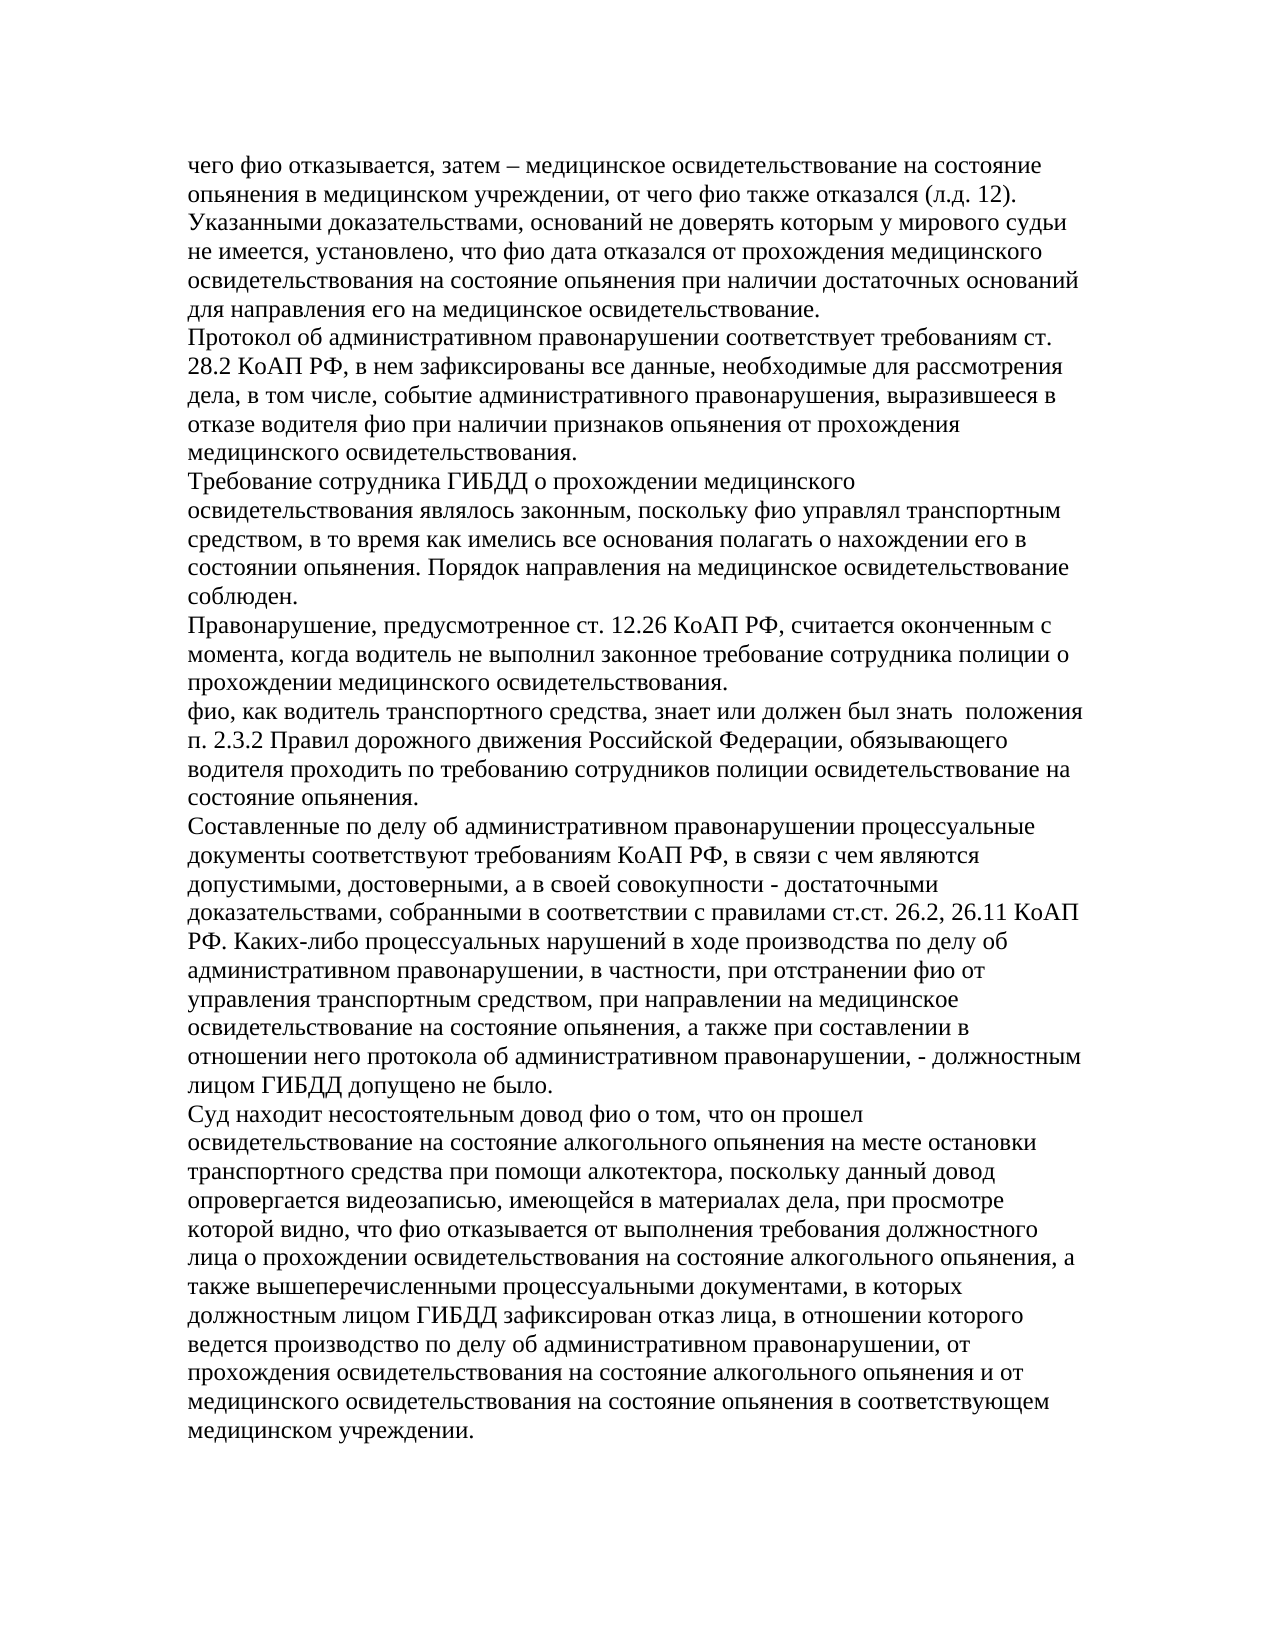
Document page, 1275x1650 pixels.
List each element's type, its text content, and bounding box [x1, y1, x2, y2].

text фио, как водитель транспортного средства, знает или должен был знать положения п. 2.3.2 Правил дорожного движения Российской Федерации, обязывающего водителя проходить по требованию сотрудников полиции освидетельствование на состояние опьянения. [187, 696, 1087, 811]
text Составленные по делу об административном правонарушении процессуальные документы соответствуют требованиям КоАП РФ, в связи с чем являются допустимыми, достоверными, а в своей совокупности - достаточными доказательствами, собранными в соответствии с правилами ст.ст. 26.2, 26.11 КоАП РФ. Каких-либо процессуальных нарушений в ходе производства по делу об административном правонарушении, в частности, при отстранении фио от управления транспортным средством, при направлении на медицинское освидетельствование на состояние опьянения, а также при составлении в отношении него протокола об административном правонарушении, - должностным лицом ГИБДД допущено не было. [187, 811, 1087, 1099]
text Указанными доказательствами, оснований не доверять которым у мирового судьи не имеется, установлено, что фио дата отказался от прохождения медицинского освидетельствования на состояние опьянения при наличии достаточных оснований для направления его на медицинское освидетельствование. [187, 207, 1087, 322]
text Требование сотрудника ГИБДД о прохождении медицинского освидетельствования являлось законным, поскольку фио управлял транспортным средством, в то время как имелись все основания полагать о нахождении его в состоянии опьянения. Порядок направления на медицинское освидетельствование соблюден. [187, 466, 1087, 610]
text Правонарушение, предусмотренное ст. 12.26 КоАП РФ, считается оконченным с момента, когда водитель не выполнил законное требование сотрудника полиции о прохождении медицинского освидетельствования. [187, 610, 1087, 696]
text Протокол об административном правонарушении соответствует требованиям ст. 28.2 КоАП РФ, в нем зафиксированы все данные, необходимые для рассмотрения дела, в том числе, событие административного правонарушения, выразившееся в отказе водителя фио при наличии признаков опьянения от прохождения медицинского освидетельствования. [187, 322, 1087, 466]
text Суд находит несостоятельным довод фио о том, что он прошел освидетельствование на состояние алкогольного опьянения на месте остановки транспортного средства при помощи алкотектора, поскольку данный довод опровергается видеозаписью, имеющейся в материалах дела, при просмотре которой видно, что фио отказывается от выполнения требования должностного лица о прохождении освидетельствования на состояние алкогольного опьянения, а также вышеперечисленными процессуальными документами, в которых должностным лицом ГИБДД зафиксирован отказ лица, в отношении которого ведется производство по делу об административном правонарушении, от прохождения освидетельствования на состояние алкогольного опьянения и от медицинского освидетельствования на состояние опьянения в соответствующем медицинском учреждении. [187, 1099, 1087, 1444]
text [187, 150, 1087, 207]
